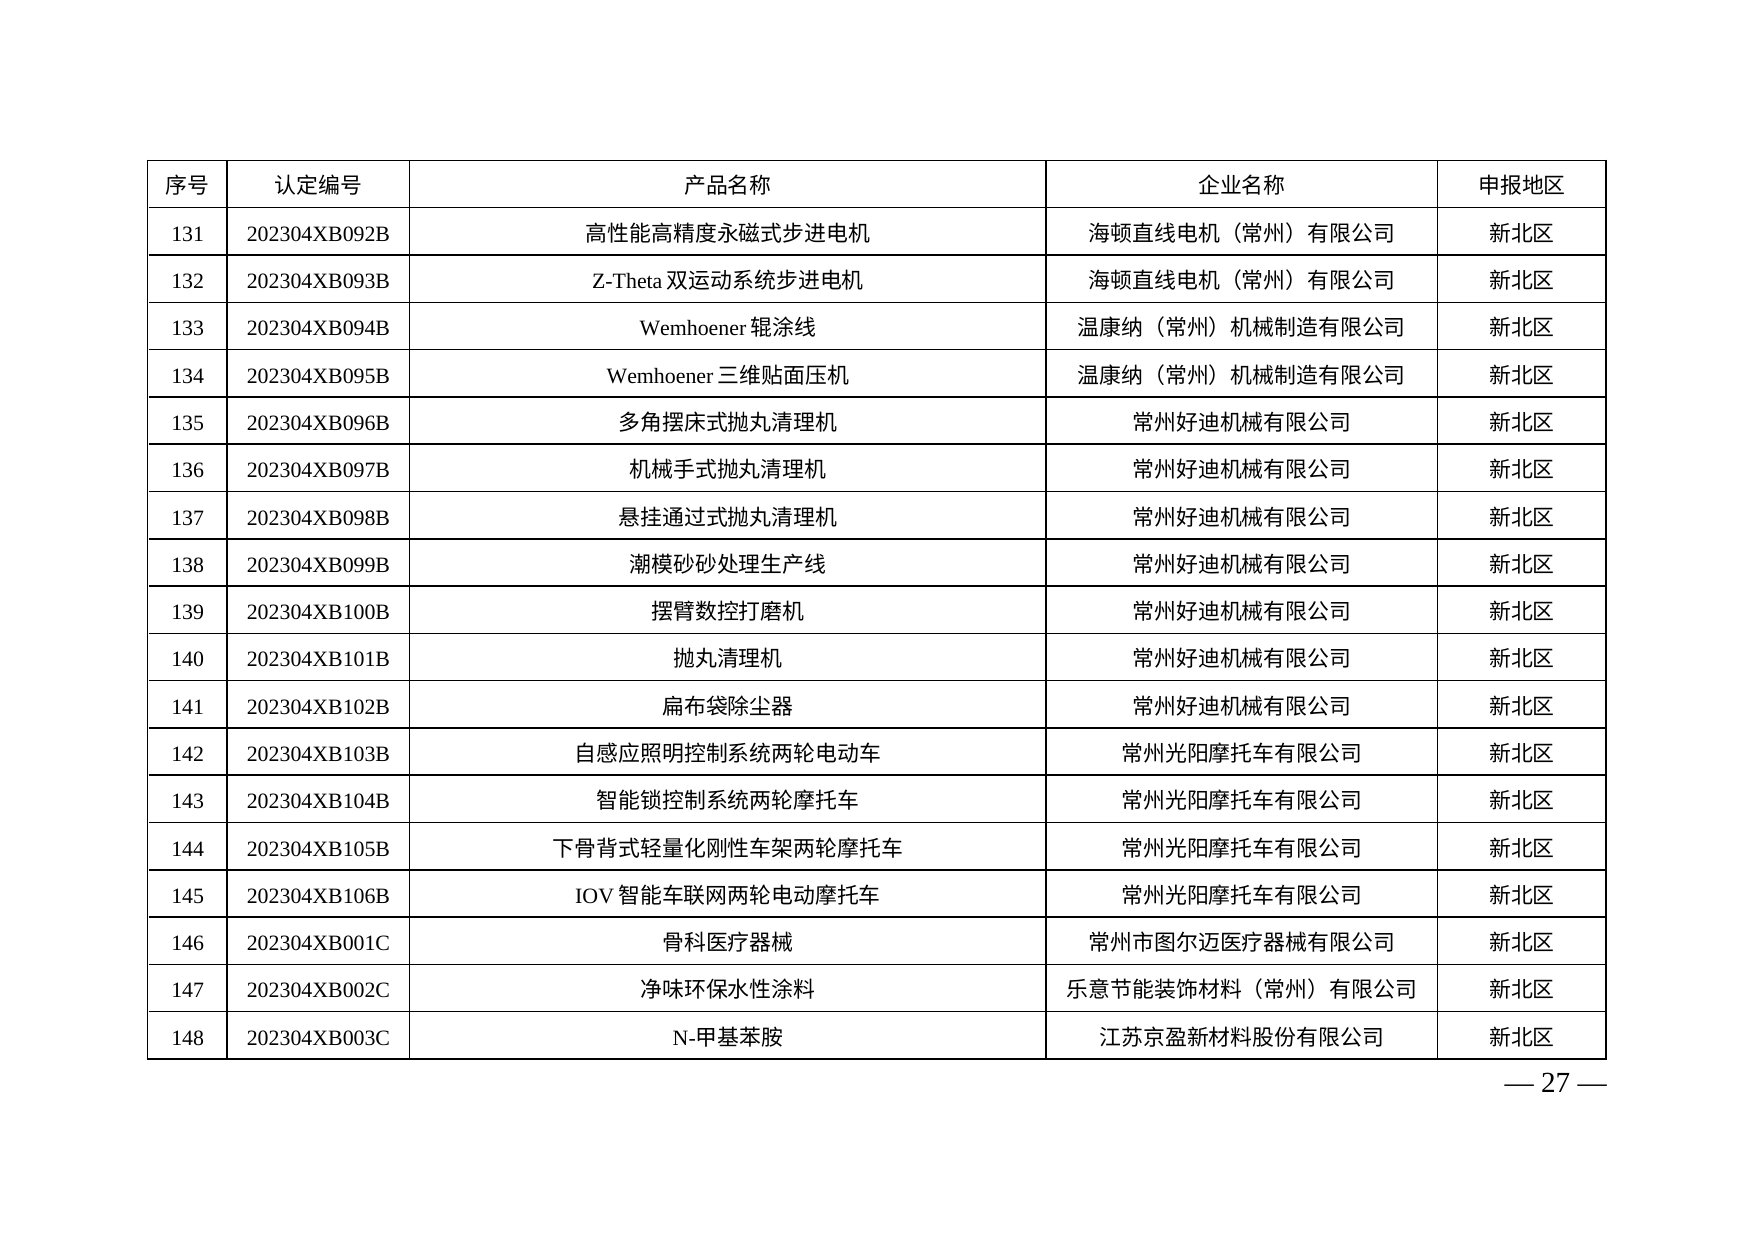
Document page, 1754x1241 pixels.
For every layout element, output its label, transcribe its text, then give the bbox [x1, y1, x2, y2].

table_cell 骨科医疗器械 [410, 918, 1045, 963]
table_cell 202304XB105B [228, 823, 409, 869]
table_cell 147 [148, 965, 226, 1011]
table_cell 新北区 [1438, 918, 1605, 963]
table_cell 142 [148, 728, 226, 774]
table_cell 202304XB101B [228, 634, 409, 680]
table_cell 常州好迪机械有限公司 [1047, 634, 1437, 680]
table_cell Z-Theta双运动系统步进电机 [410, 256, 1045, 301]
table_cell 多角摆床式抛丸清理机 [410, 398, 1045, 443]
table_cell 136 [148, 444, 226, 491]
table_cell 202304XB106B [228, 871, 409, 916]
table_cell 202304XB098B [228, 492, 409, 538]
table_cell 温康纳（常州）机械制造有限公司 [1047, 350, 1437, 396]
table_cell 常州好迪机械有限公司 [1047, 540, 1437, 585]
table_header 序号 [148, 161, 226, 207]
table_header 认定编号 [228, 161, 409, 207]
table_cell 144 [148, 823, 226, 869]
table_header 产品名称 [410, 161, 1045, 207]
table_cell 202304XB095B [228, 350, 409, 396]
table_cell 新北区 [1438, 540, 1605, 585]
table_cell 132 [148, 255, 226, 301]
table_cell 海顿直线电机（常州）有限公司 [1047, 256, 1437, 301]
table_cell 常州光阳摩托车有限公司 [1047, 776, 1437, 822]
table_cell 新北区 [1438, 634, 1605, 680]
table_cell 202304XB100B [228, 587, 409, 632]
table_cell 148 [148, 1012, 226, 1058]
table_cell 141 [148, 681, 226, 727]
table_cell 202304XB002C [228, 965, 409, 1011]
table_cell 常州好迪机械有限公司 [1047, 398, 1437, 443]
table_cell Wemhoener三维贴面压机 [410, 350, 1045, 396]
table_cell 高性能高精度永磁式步进电机 [410, 208, 1045, 254]
table_cell 抛丸清理机 [410, 634, 1045, 680]
table_cell 新北区 [1438, 256, 1605, 301]
table_cell 新北区 [1438, 208, 1605, 254]
table_cell 202304XB099B [228, 540, 409, 585]
table_cell 智能锁控制系统两轮摩托车 [410, 776, 1045, 822]
table_cell 131 [148, 208, 226, 254]
table_cell 温康纳（常州）机械制造有限公司 [1047, 303, 1437, 349]
table_cell 202304XB003C [228, 1012, 409, 1058]
table_cell 202304XB001C [228, 918, 409, 963]
table_cell 悬挂通过式抛丸清理机 [410, 492, 1045, 538]
table_cell N-甲基苯胺 [410, 1012, 1045, 1058]
table_cell 145 [148, 870, 226, 916]
table_cell 202304XB096B [228, 398, 409, 443]
table_cell 133 [148, 303, 226, 349]
table_cell 新北区 [1438, 398, 1605, 443]
table_cell 净味环保水性涂料 [410, 965, 1045, 1011]
table_cell 常州市图尔迈医疗器械有限公司 [1047, 918, 1437, 963]
table_cell 202304XB092B [228, 208, 409, 254]
table_header 申报地区 [1438, 161, 1605, 207]
table_cell 新北区 [1438, 965, 1605, 1011]
table_cell 139 [148, 586, 226, 632]
table_cell 新北区 [1438, 776, 1605, 822]
table_cell 137 [148, 492, 226, 538]
table_cell 潮模砂砂处理生产线 [410, 540, 1045, 585]
table_cell 146 [148, 917, 226, 963]
table_cell 常州光阳摩托车有限公司 [1047, 871, 1437, 916]
table_cell 202304XB103B [228, 729, 409, 774]
table_cell 202304XB094B [228, 303, 409, 349]
table_cell 138 [148, 539, 226, 585]
table_cell 134 [148, 350, 226, 396]
table_cell 新北区 [1438, 871, 1605, 916]
table_cell Wemhoener辊涂线 [410, 303, 1045, 349]
table_cell 自感应照明控制系统两轮电动车 [410, 729, 1045, 774]
table_cell IOV智能车联网两轮电动摩托车 [410, 871, 1045, 916]
table_cell 常州好迪机械有限公司 [1047, 492, 1437, 538]
table_cell 乐意节能装饰材料（常州）有限公司 [1047, 965, 1437, 1011]
table_cell 下骨背式轻量化刚性车架两轮摩托车 [410, 823, 1045, 869]
table_cell 江苏京盈新材料股份有限公司 [1047, 1012, 1437, 1058]
table_header 企业名称 [1047, 161, 1437, 207]
table_cell 海顿直线电机（常州）有限公司 [1047, 208, 1437, 254]
table_cell 常州光阳摩托车有限公司 [1047, 729, 1437, 774]
table_cell 机械手式抛丸清理机 [410, 445, 1045, 491]
table_cell 135 [148, 397, 226, 443]
table_cell 常州好迪机械有限公司 [1047, 587, 1437, 632]
table_cell 新北区 [1438, 729, 1605, 774]
table_cell 202304XB104B [228, 776, 409, 822]
table_cell 新北区 [1438, 303, 1605, 349]
table_cell 常州光阳摩托车有限公司 [1047, 823, 1437, 869]
table_cell 202304XB093B [228, 256, 409, 301]
table_cell 新北区 [1438, 823, 1605, 869]
table_cell 新北区 [1438, 445, 1605, 491]
table_cell 143 [148, 775, 226, 822]
table_cell 202304XB102B [228, 681, 409, 727]
table_cell 新北区 [1438, 587, 1605, 632]
table_cell 新北区 [1438, 1012, 1605, 1058]
table_cell 扁布袋除尘器 [410, 681, 1045, 727]
table_cell 常州好迪机械有限公司 [1047, 681, 1437, 727]
table_cell 新北区 [1438, 350, 1605, 396]
table_cell 摆臂数控打磨机 [410, 587, 1045, 632]
table_cell 常州好迪机械有限公司 [1047, 445, 1437, 491]
table_cell 140 [148, 634, 226, 680]
table_cell 202304XB097B [228, 445, 409, 491]
table_cell 新北区 [1438, 681, 1605, 727]
table_cell 新北区 [1438, 492, 1605, 538]
